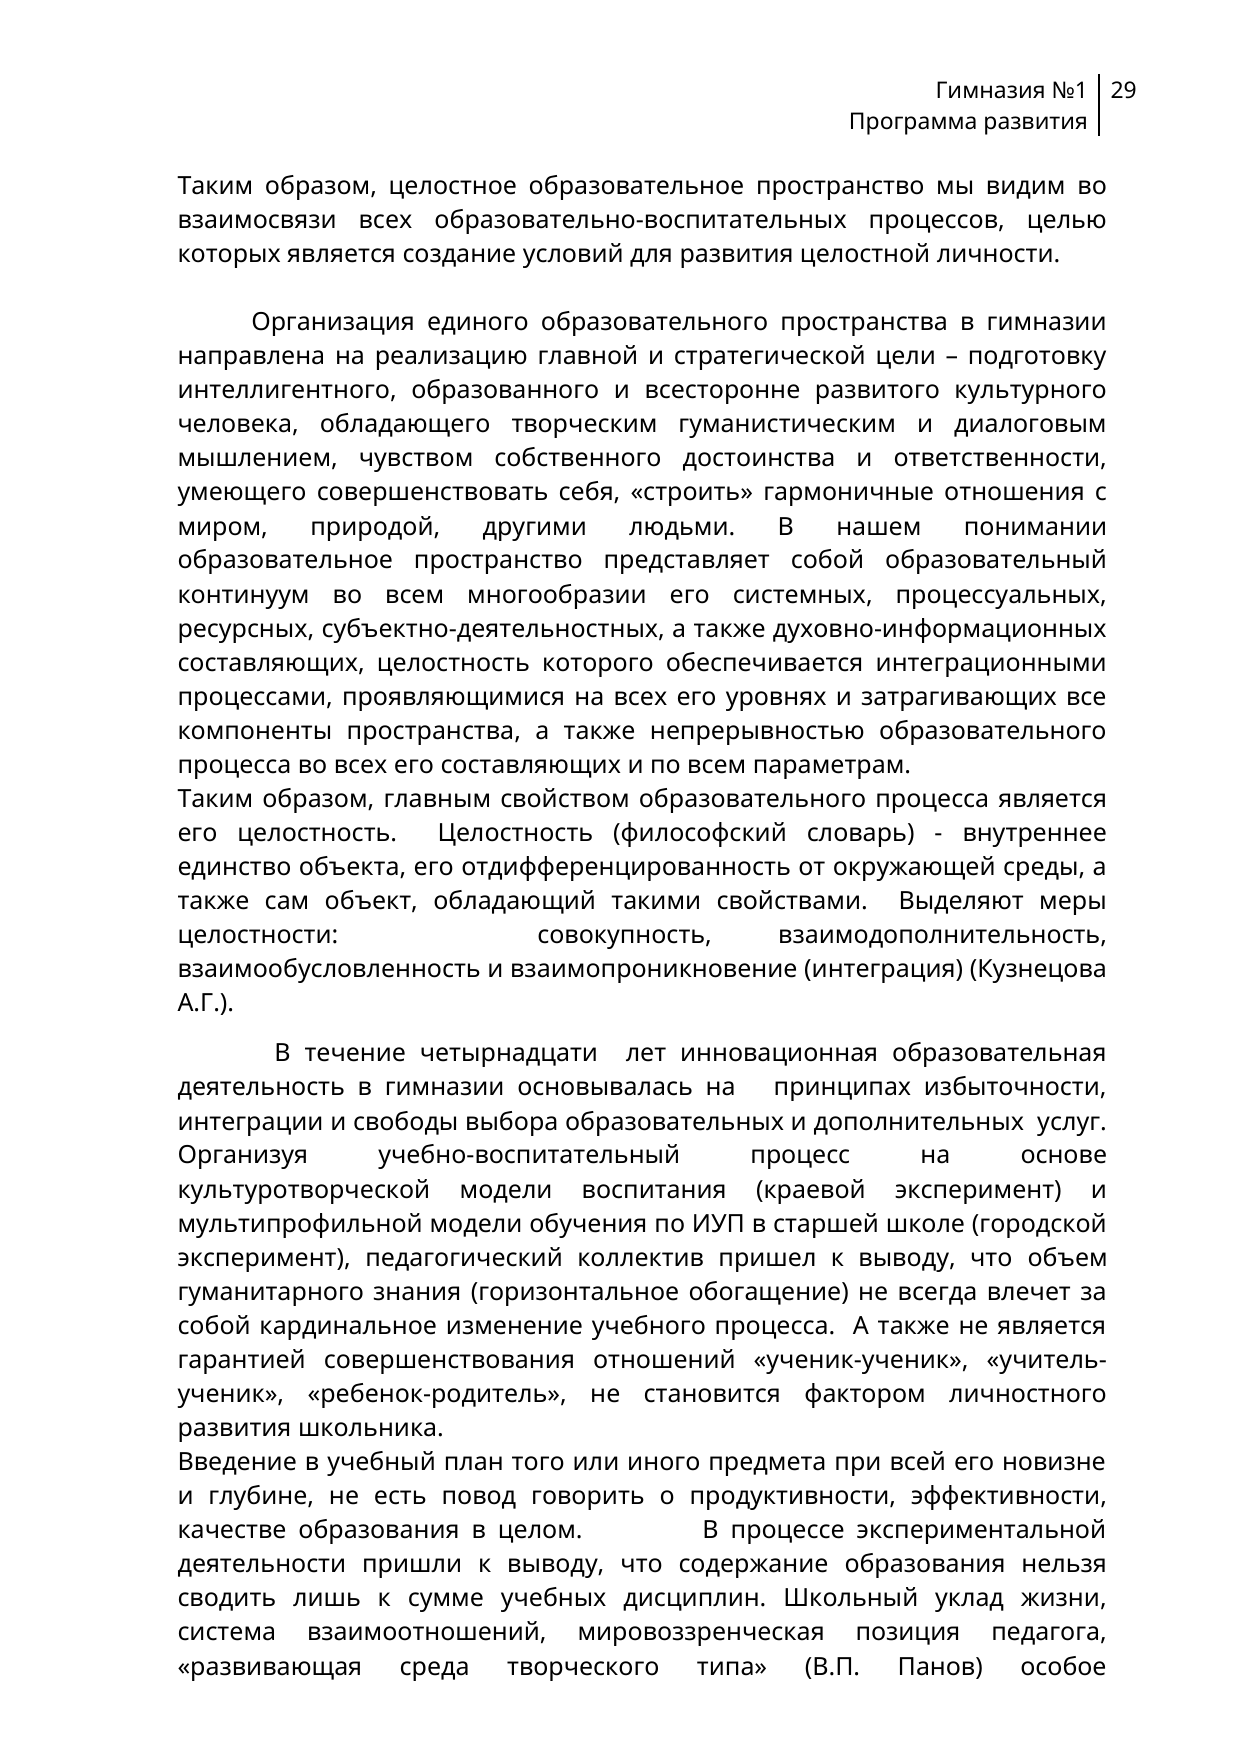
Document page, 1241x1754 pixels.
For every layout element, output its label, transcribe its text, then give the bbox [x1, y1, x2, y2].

text Таким образом, главным свойством образовательного процесса является его целостность. Целостность (философский словарь) - внутреннее единство объекта, его отдифференцированность от окружающей среды, а также сам объект, обладающий такими свойствами. Выделяют меры целостности: совокупность, взаимодополнительность, взаимообусловленность и взаимопроникновение (интеграция) (Кузнецова А.Г.). [177, 781, 1107, 1019]
text В течение четырнадцати лет инновационная образовательная деятельность в гимназии основывалась на принципах избыточности, интеграции и свободы выбора образовательных и дополнительных услуг. Организуя учебно-воспитательный процесс на основе культуротворческой модели воспитания (краевой эксперимент) и мультипрофильной модели обучения по ИУП в старшей школе (городской эксперимент), педагогический коллектив пришел к выводу, что объем гуманитарного знания (горизонтальное обогащение) не всегда влечет за собой кардинальное изменение учебного процесса. А также не является гарантией совершенствования отношений «ученик-ученик», «учитель-ученик», «ребенок-родитель», не становится фактором личностного развития школьника. [177, 1035, 1107, 1444]
text Организация единого образовательного пространства в гимназии направлена на реализацию главной и стратегической цели – подготовку интеллигентного, образованного и всесторонне развитого культурного человека, обладающего творческим гуманистическим и диалоговым мышлением, чувством собственного достоинства и ответственности, умеющего совершенствовать себя, «строить» гармоничные отношения с миром, природой, другими людьми. В нашем понимании образовательное пространство представляет собой образовательный континуум во всем многообразии его системных, процессуальных, ресурсных, субъектно-деятельностных, а также духовно-информационных составляющих, целостность которого обеспечивается интеграционными процессами, проявляющимися на всех его уровнях и затрагивающих все компоненты пространства, а также непрерывностью образовательного процесса во всех его составляющих и по всем параметрам. [177, 304, 1107, 781]
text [177, 1444, 1107, 1682]
text Таким образом, целостное образовательное пространство мы видим во взаимосвязи всех образовательно-воспитательных процессов, целью которых является создание условий для развития целостной личности. [177, 167, 1107, 270]
